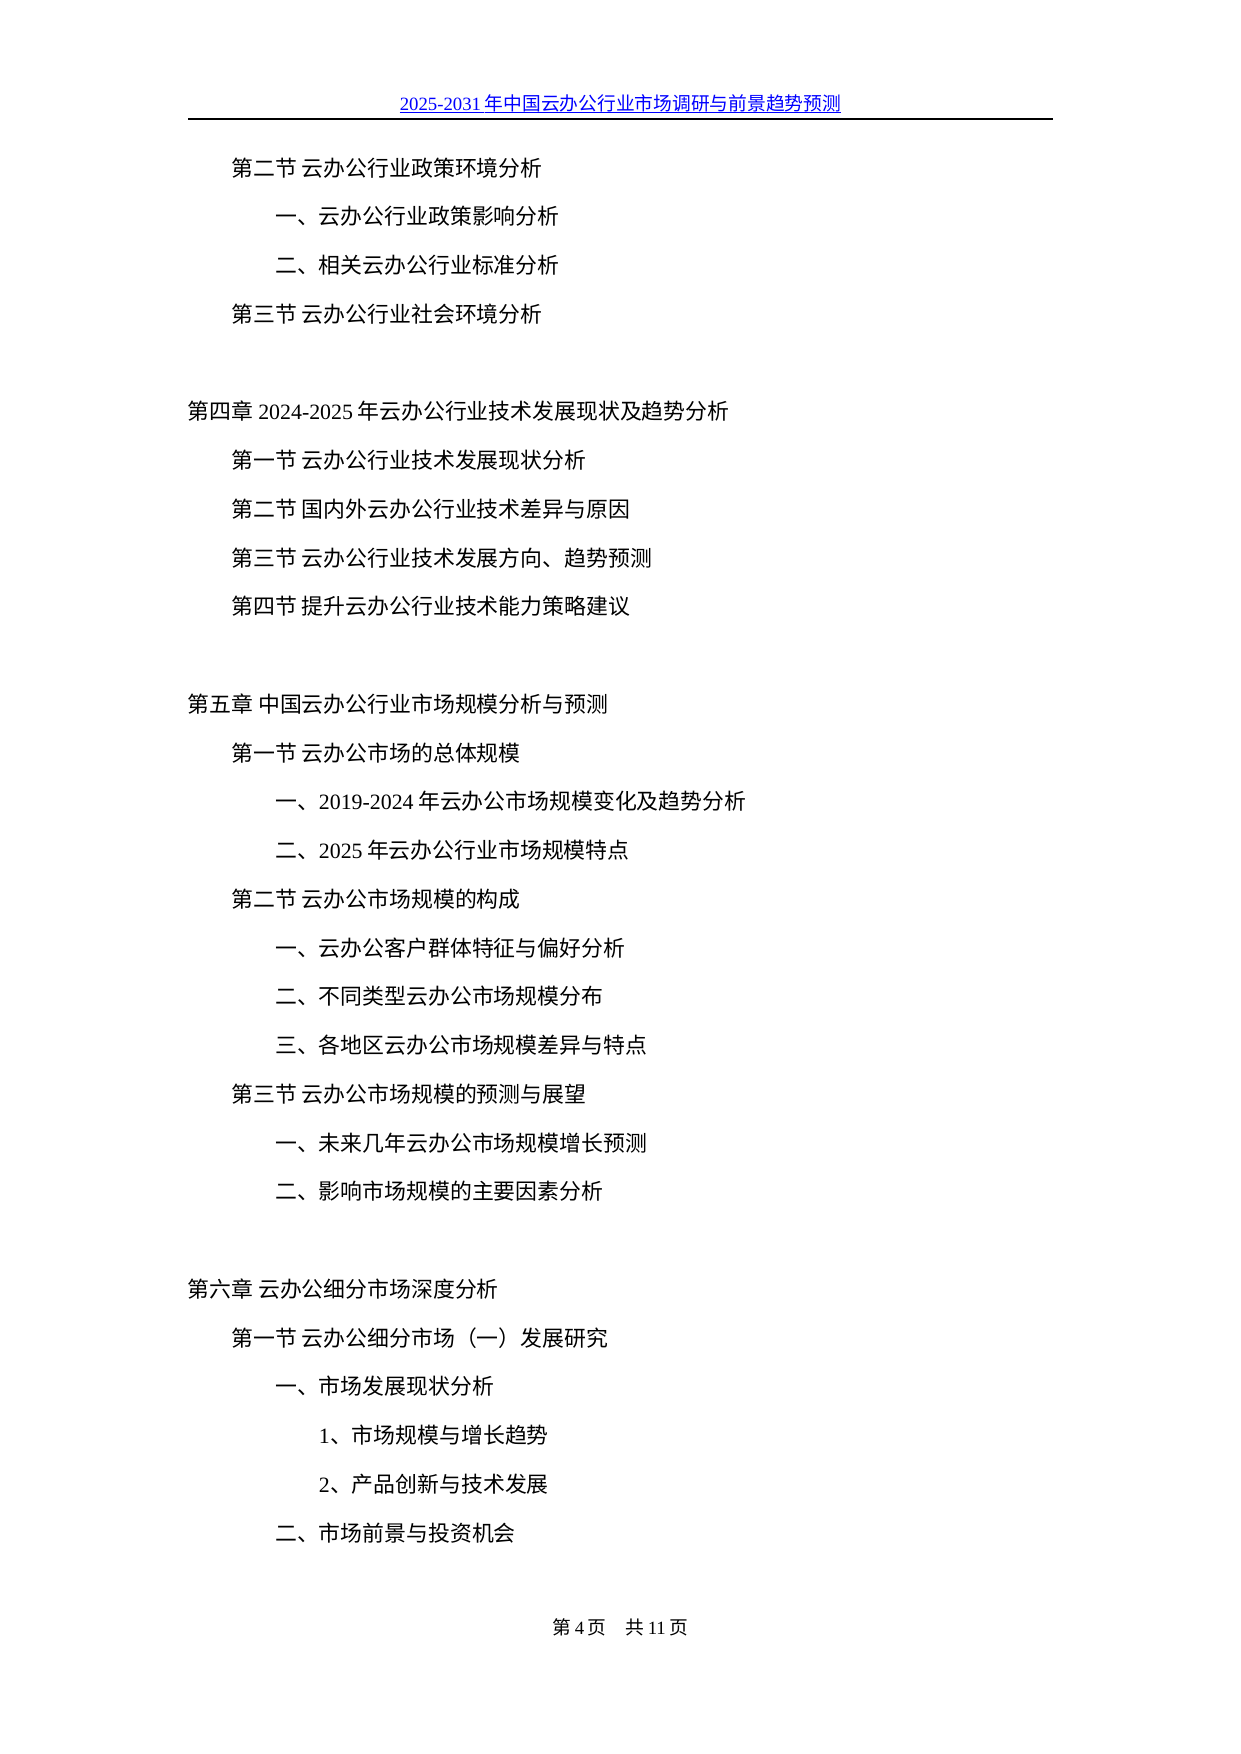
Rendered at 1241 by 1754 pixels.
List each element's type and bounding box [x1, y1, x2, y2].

text [187, 150, 1053, 1548]
